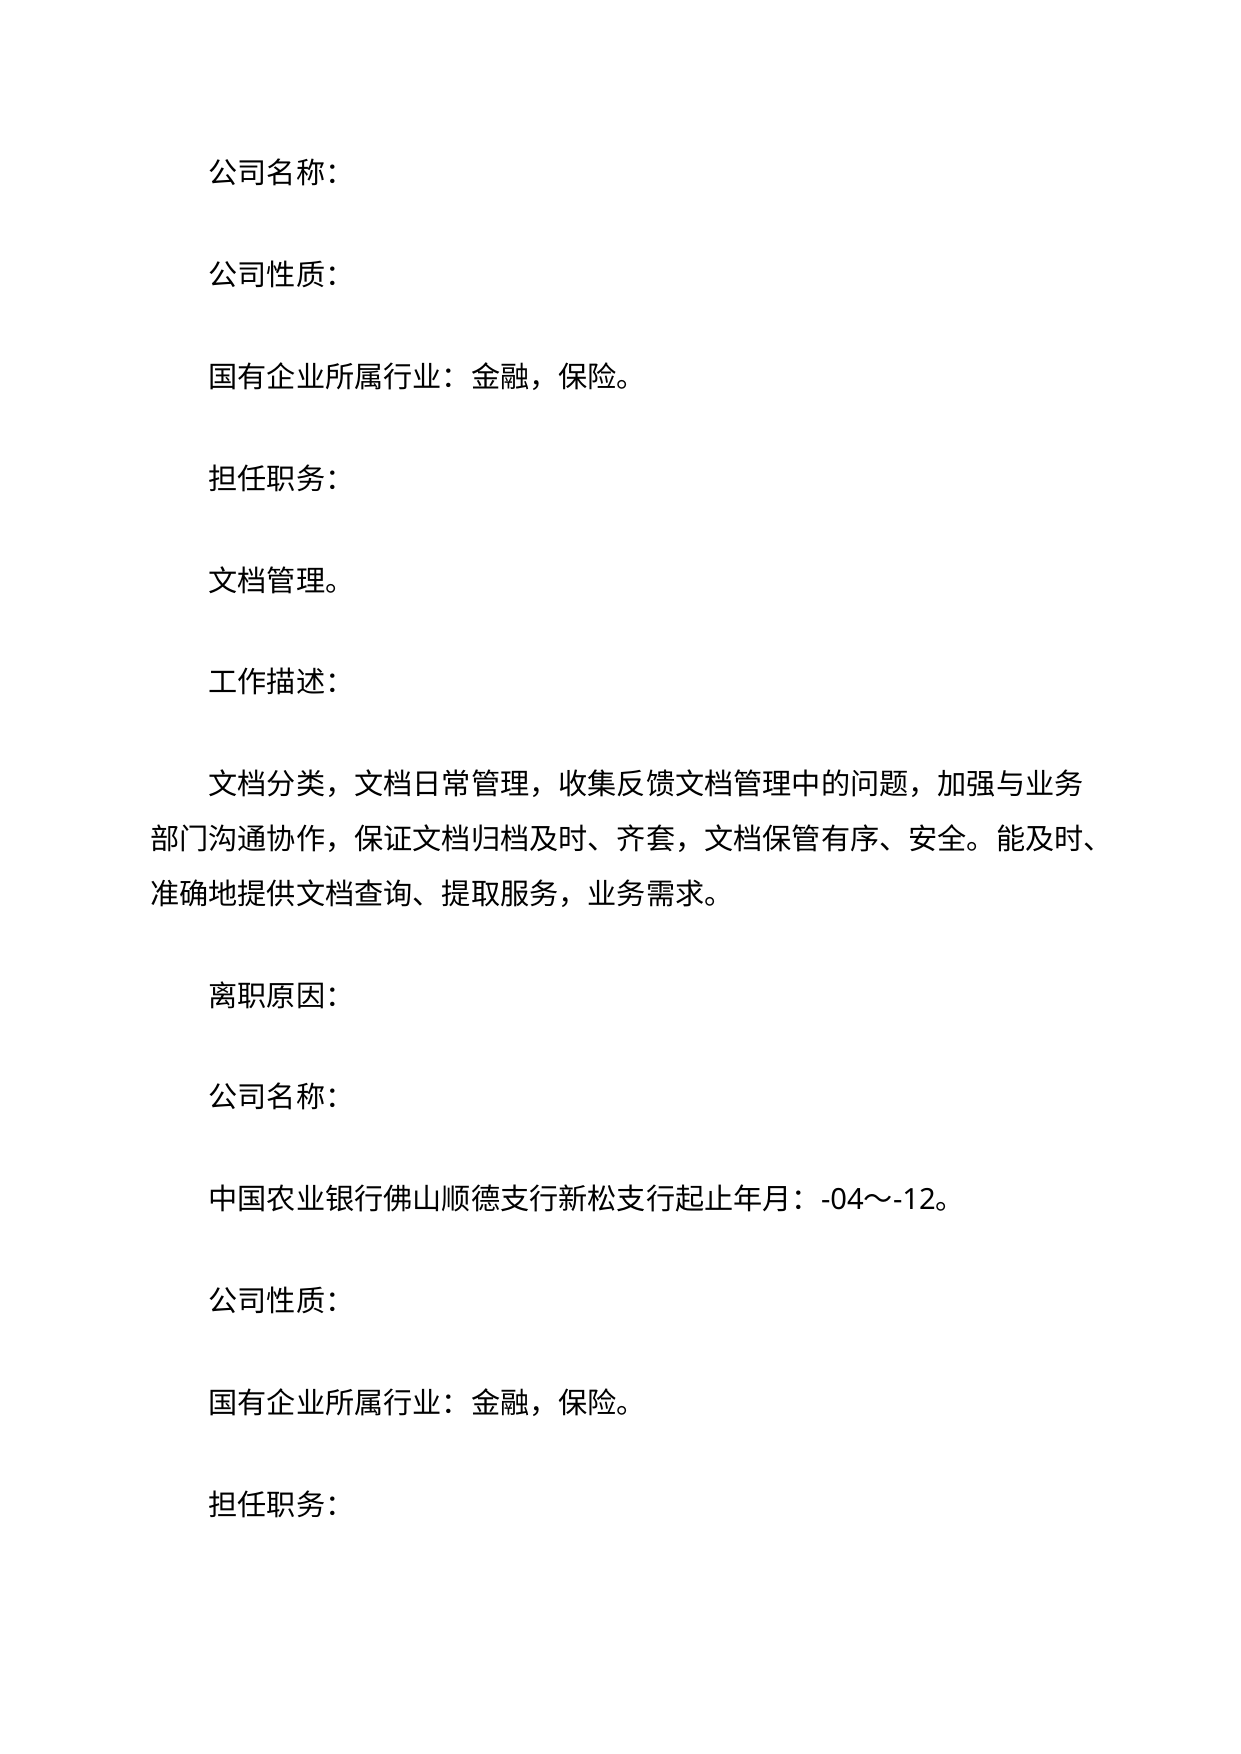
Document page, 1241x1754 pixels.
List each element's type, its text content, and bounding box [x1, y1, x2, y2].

text 离职原因： [150, 972, 1090, 1014]
text 国有企业所属行业：金融，保险。 [150, 353, 1090, 396]
text 担任职务： [150, 455, 1090, 498]
text 国有企业所属行业：金融，保险。 [150, 1379, 1090, 1422]
text 公司名称： [150, 1074, 1090, 1116]
text 文档管理。 [150, 557, 1090, 599]
text 文档分类，文档日常管理，收集反馈文档管理中的问题，加强与业务部门沟通协作，保证文档归档及时、齐套，文档保管有序、安全。能及时、准确地提供文档查询、提取服务，业务需求。 [150, 761, 1090, 913]
text 工作描述： [150, 659, 1090, 701]
text 公司性质： [150, 1278, 1090, 1320]
text 中国农业银行佛山顺德支行新松支行起止年月：-04～-12。 [150, 1176, 1090, 1218]
text 公司性质： [150, 252, 1090, 294]
text 公司名称： [150, 150, 1090, 192]
text 担任职务： [150, 1481, 1090, 1523]
